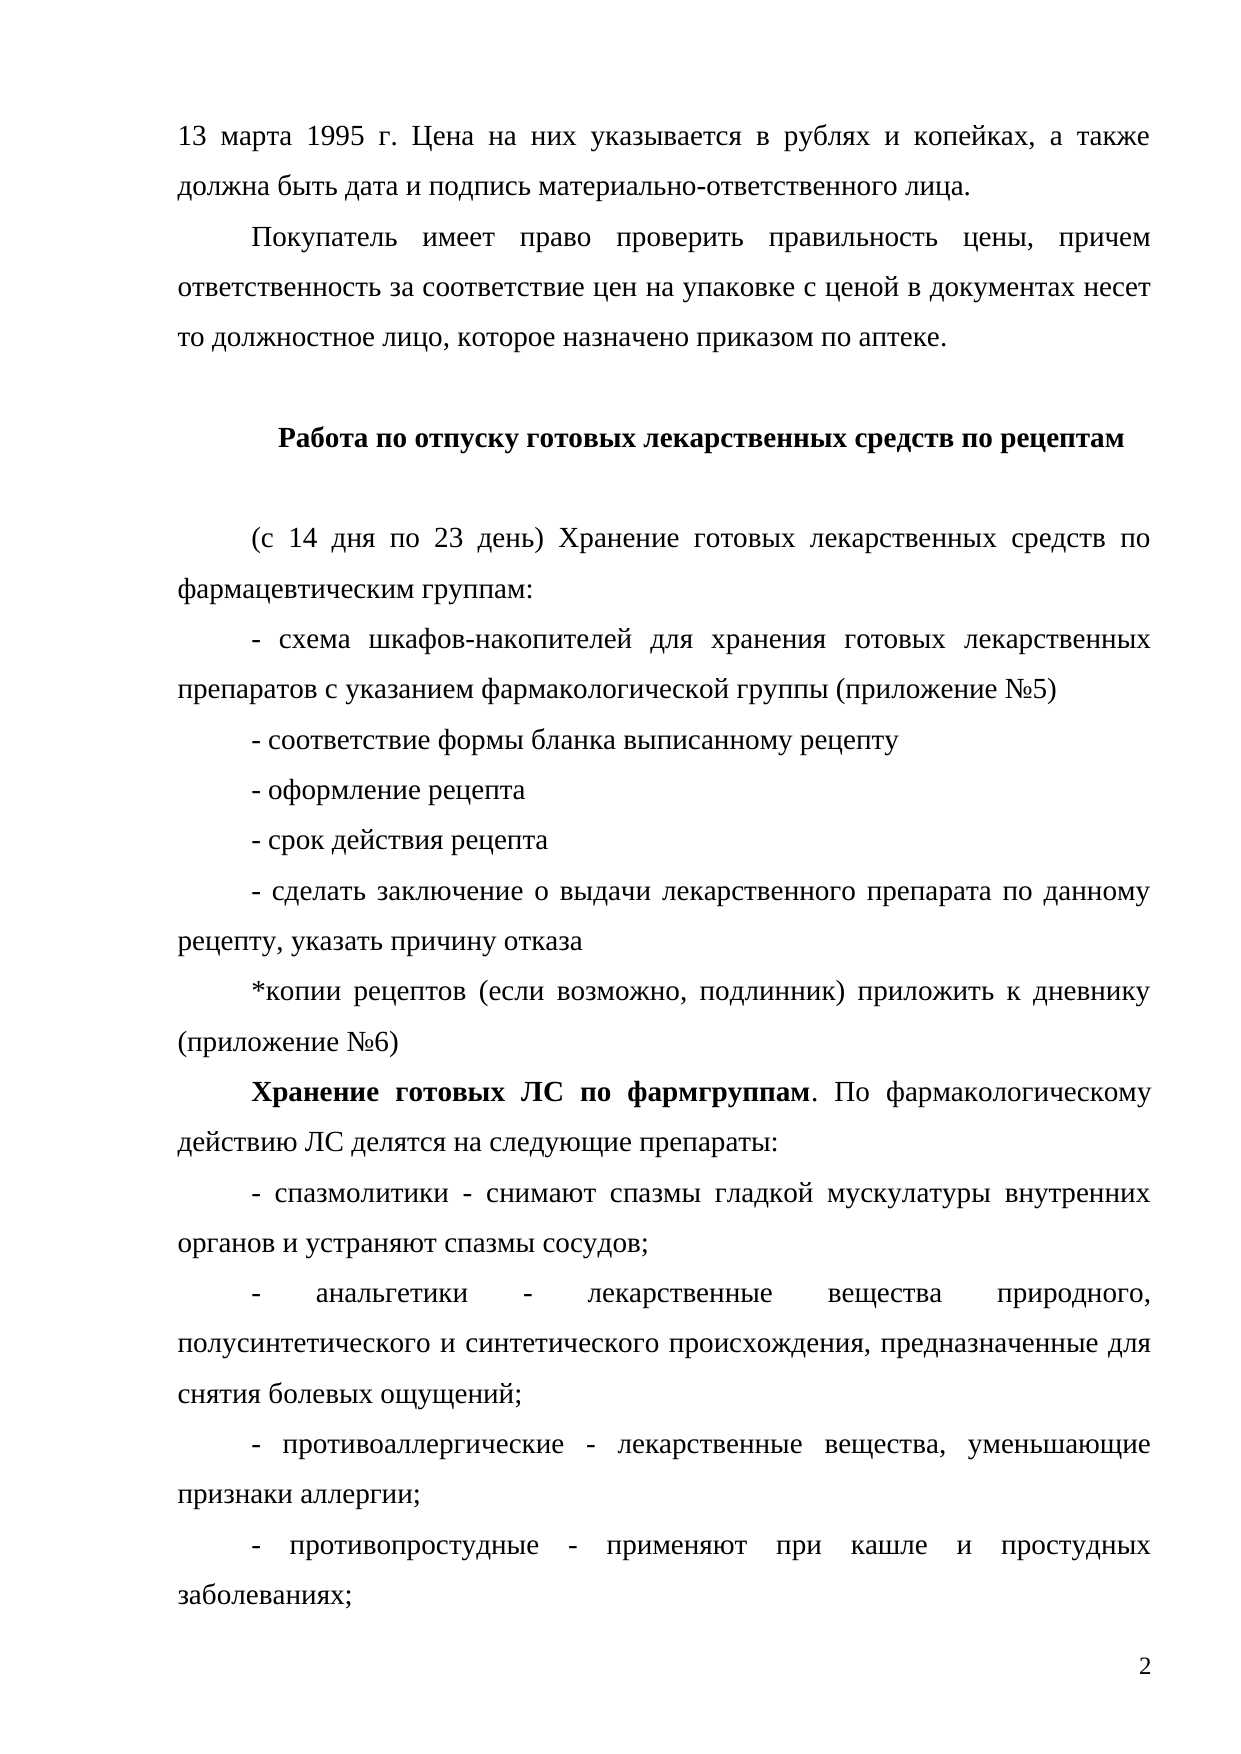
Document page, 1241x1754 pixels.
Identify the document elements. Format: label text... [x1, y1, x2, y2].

text Покупатель имеет право проверить правильность цены, причем ответственность за соответствие цен на упаковке с ценой в документах несет то должностное лицо, которое назначено приказом по аптеке. [177, 219, 1152, 353]
text - сделать заключение о выдачи лекарственного препарата по данному рецепту, указать причину отказа [177, 873, 1152, 957]
text - анальгетики - лекарственные вещества природного, полусинтетического и синтетического происхождения, предназначенные для снятия болевых ощущений; [177, 1275, 1152, 1409]
text - спазмолитики - снимают спазмы гладкой мускулатуры внутренних органов и устраняют спазмы сосудов; [177, 1175, 1152, 1258]
text Хранение готовых ЛС по фармгруппам. По фармакологическому действию ЛС делятся на следующие препараты: [177, 1074, 1152, 1158]
text (с 14 дня по 23 день) Хранение готовых лекарственных средств по фармацевтическим группам: [177, 521, 1152, 604]
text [177, 118, 1152, 202]
text Работа по отпуску готовых лекарственных средств по рецептам [177, 420, 1152, 453]
text - схема шкафов-накопителей для хранения готовых лекарственных препаратов с указанием фармакологической группы (приложение №5) [177, 621, 1152, 705]
text - противоаллергические - лекарственные вещества, уменьшающие признаки аллергии; [177, 1426, 1152, 1510]
text - оформление рецепта [177, 772, 1152, 806]
text - соответствие формы бланка выписанному рецепту [177, 722, 1152, 755]
text - срок действия рецепта [177, 822, 1152, 856]
text - противопростудные - применяют при кашле и простудных заболеваниях; [177, 1527, 1152, 1611]
text *копии рецептов (если возможно, подлинник) приложить к дневнику (приложение №6) [177, 973, 1152, 1057]
